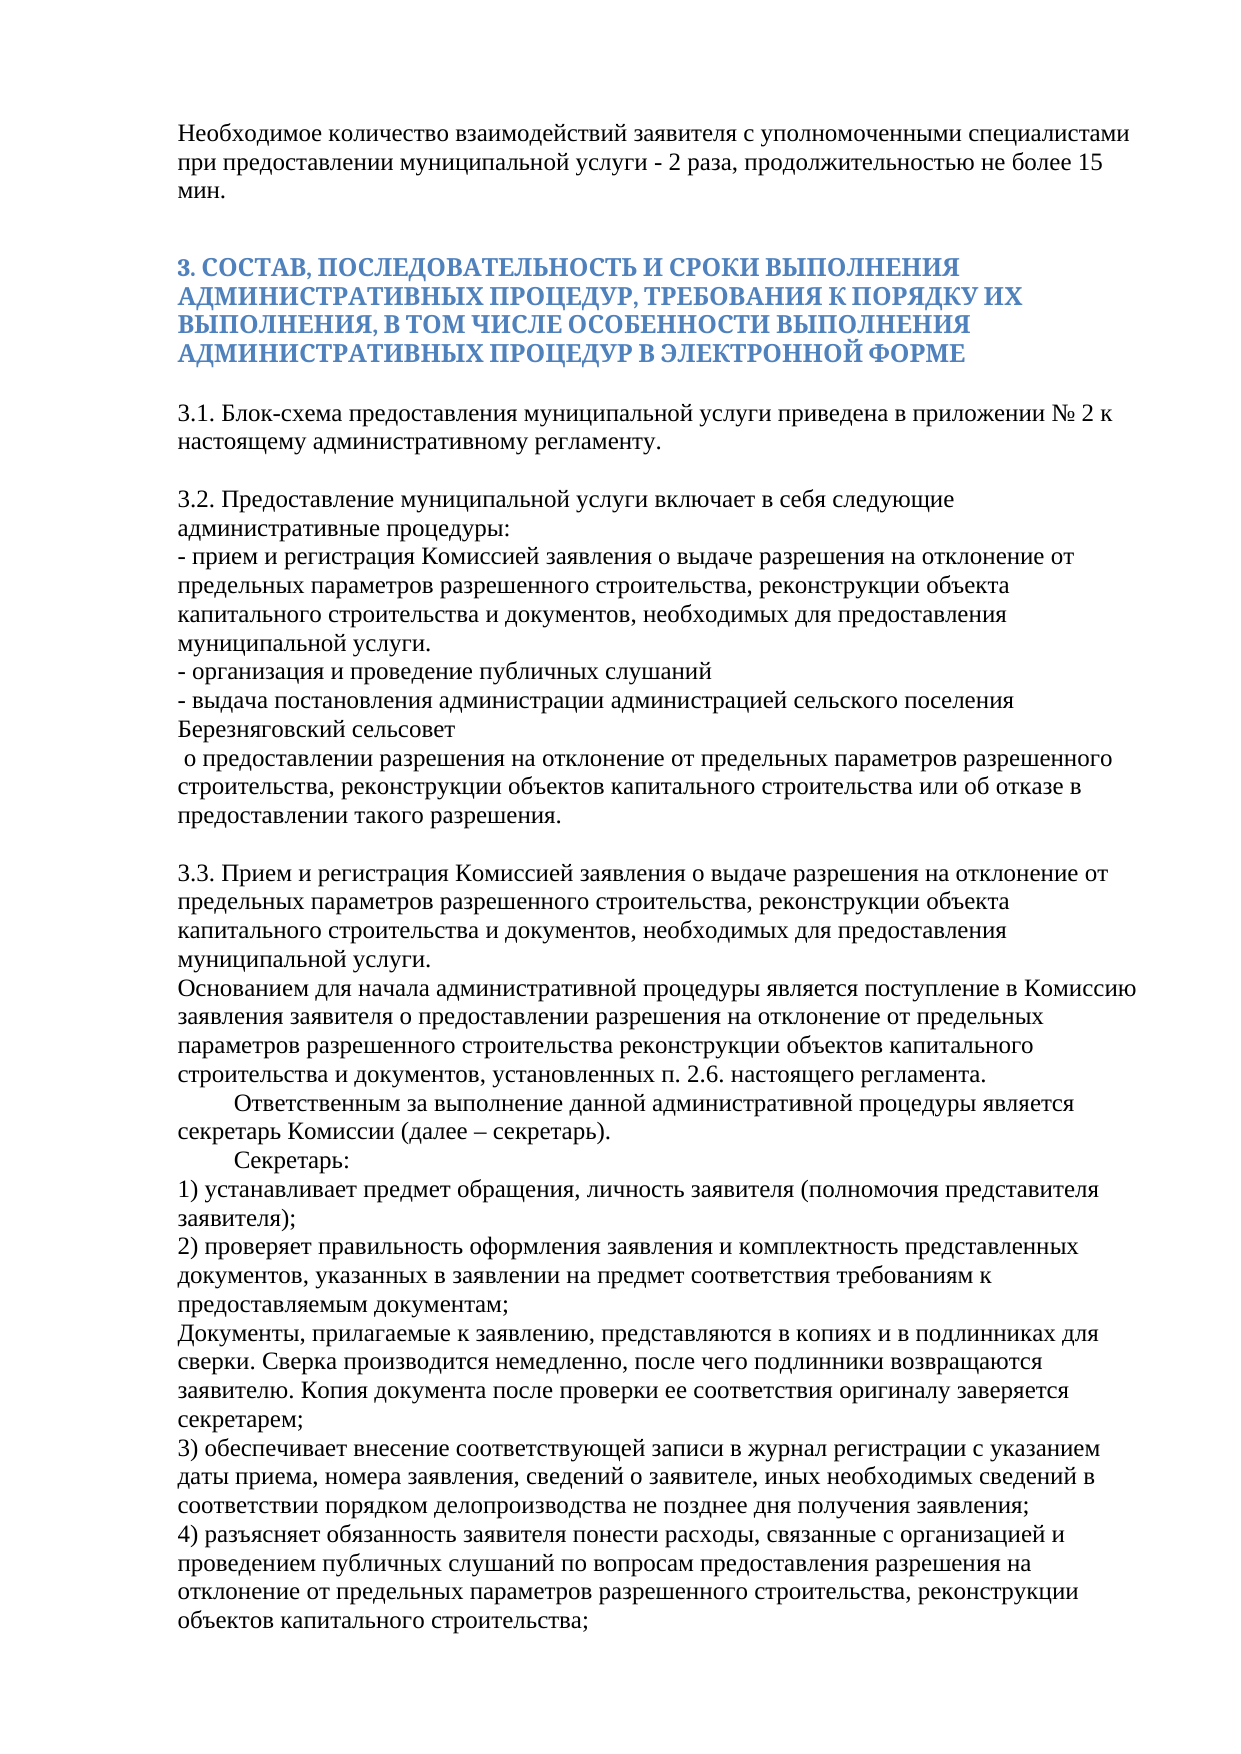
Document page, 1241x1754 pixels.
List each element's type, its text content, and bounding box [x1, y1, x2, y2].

text 3) обеспечивает внесение соответствующей записи в журнал регистрации с указанием даты приема, номера заявления, сведений о заявителе, иных необходимых сведений в соответствии порядком делопроизводства не позднее дня получения заявления; [177, 1433, 1152, 1519]
text 3.2. Предоставление муниципальной услуги включает в себя следующие административные процедуры: [177, 484, 1152, 541]
text 3.3. Прием и регистрация Комиссией заявления о выдаче разрешения на отклонение от предельных параметров разрешенного строительства, реконструкции объекта капитального строительства и документов, необходимых для предоставления муниципальной услуги. [177, 858, 1152, 973]
text 4) разъясняет обязанность заявителя понести расходы, связанные с организацией и проведением публичных слушаний по вопросам предоставления разрешения на отклонение от предельных параметров разрешенного строительства, реконструкции объектов капитального строительства; [177, 1519, 1152, 1634]
text Ответственным за выполнение данной административной процедуры является секретарь Комиссии (далее – секретарь). [177, 1088, 1152, 1145]
text 3.1. Блок-схема предоставления муниципальной услуги приведена в приложении № 2 к настоящему административному регламенту. [177, 398, 1152, 455]
text 1) устанавливает предмет обращения, личность заявителя (полномочия представителя заявителя); [177, 1174, 1152, 1231]
text 2) проверяет правильность оформления заявления и комплектность представленных документов, указанных в заявлении на предмет соответствия требованиям к предоставляемым документам; [177, 1231, 1152, 1318]
text - выдача постановления администрации администрацией сельского поселения Березняговский сельсовет [177, 685, 1152, 743]
text - организация и проведение публичных слушаний [177, 656, 1152, 685]
text Основанием для начала административной процедуры является поступление в Комиссию заявления заявителя о предоставлении разрешения на отклонение от предельных параметров разрешенного строительства реконструкции объектов капитального строительства и документов, установленных п. 2.6. настоящего регламента. [177, 973, 1152, 1088]
text о предоставлении разрешения на отклонение от предельных параметров разрешенного строительства, реконструкции объектов капитального строительства или об отказе в предоставлении такого разрешения. [177, 743, 1152, 829]
text Документы, прилагаемые к заявлению, представляются в копиях и в подлинниках для сверки. Сверка производится немедленно, после чего подлинники возвращаются заявителю. Копия документа после проверки ее соответствия оригиналу заверяется секретарем; [177, 1318, 1152, 1433]
subtitle 3. СОСТАВ, ПОСЛЕДОВАТЕЛЬНОСТЬ И СРОКИ ВЫПОЛНЕНИЯ АДМИНИСТРАТИВНЫХ ПРОЦЕДУР, ТРЕБОВАНИЯ К ПОРЯДКУ ИХ ВЫПОЛНЕНИЯ, В ТОМ ЧИСЛЕ ОСОБЕННОСТИ ВЫПОЛНЕНИЯ АДМИНИСТРАТИВНЫХ ПРОЦЕДУР В ЭЛЕКТРОННОЙ ФОРМЕ [177, 254, 1152, 369]
text - прием и регистрация Комиссией заявления о выдаче разрешения на отклонение от предельных параметров разрешенного строительства, реконструкции объекта капитального строительства и документов, необходимых для предоставления муниципальной услуги. [177, 541, 1152, 656]
text Секретарь: [177, 1145, 1152, 1174]
text Необходимое количество взаимодействий заявителя с уполномоченными специалистами при предоставлении муниципальной услуги - 2 раза, продолжительностью не более 15 мин. [177, 118, 1152, 204]
